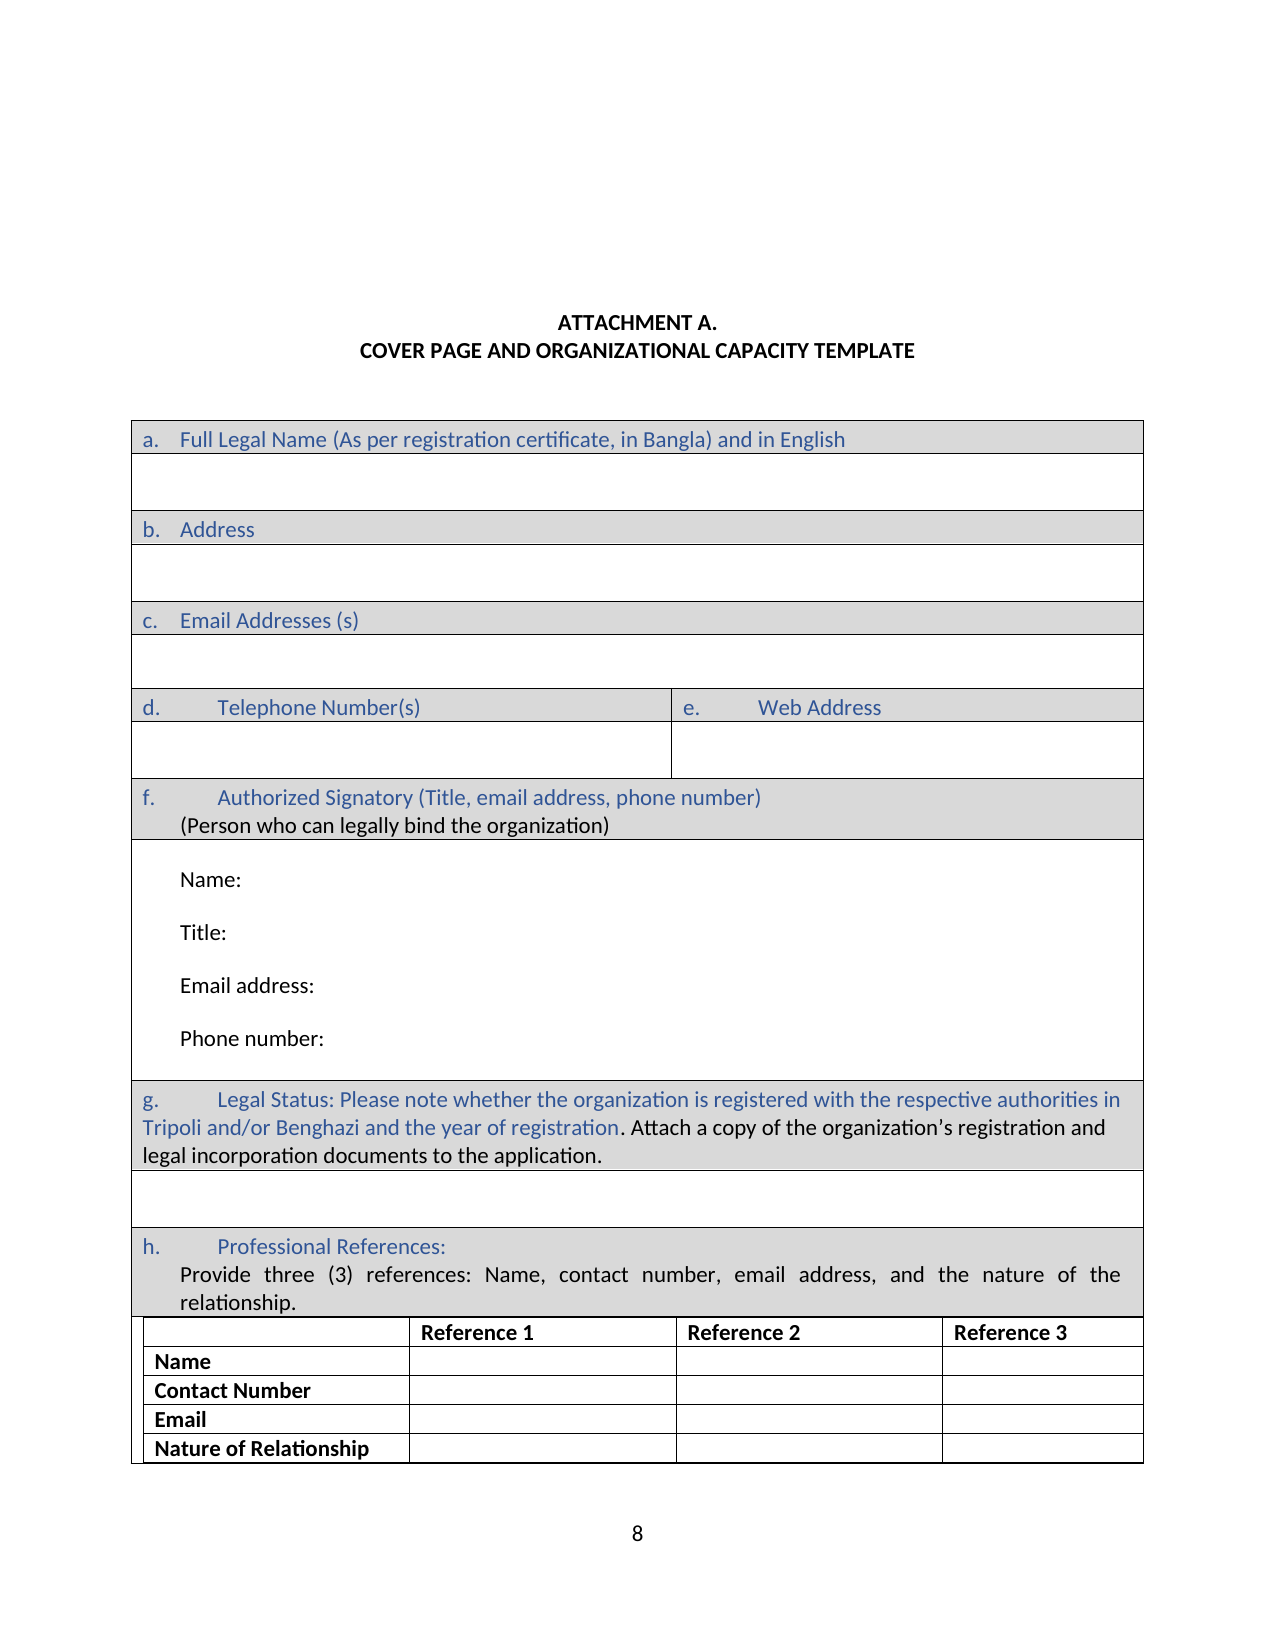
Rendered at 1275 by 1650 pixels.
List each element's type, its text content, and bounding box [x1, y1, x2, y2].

table_cell [677, 1347, 942, 1375]
table_cell Address [132, 511, 1143, 543]
table_cell [672, 722, 1143, 778]
table_cell [144, 1318, 409, 1346]
table_cell Authorized Signatory (Title, email address, phone number) (Person who can legally bind the organization) [132, 779, 1143, 839]
table_cell Legal Status: Please note whether the organization is registered with the respective authorities in Tripoli and/or Benghazi and the year of registration. Attach a copy of the organization’s registration and legal incorporation documents to the application. [132, 1081, 1143, 1169]
table_cell [943, 1405, 1143, 1433]
table_cell [410, 1405, 676, 1433]
table_cell Name: Title: Email address: Phone number: [132, 840, 1143, 1080]
table_cell [132, 1317, 143, 1463]
table_cell [132, 722, 671, 778]
table_cell Web Address [672, 689, 1143, 721]
table_cell [144, 1434, 409, 1462]
table_cell Email Addresses (s) [132, 602, 1143, 634]
table_cell [132, 1171, 1143, 1227]
table_cell [410, 1434, 676, 1462]
table_cell Telephone Number(s) [132, 689, 671, 721]
table_cell [943, 1318, 1143, 1346]
table_cell [677, 1376, 942, 1404]
table_cell [410, 1347, 676, 1375]
table_cell [410, 1376, 676, 1404]
table_cell [144, 1376, 409, 1404]
table_cell [144, 1405, 409, 1433]
table_cell [677, 1434, 942, 1462]
text ATTACHMENT A. [150, 308, 1125, 336]
table_cell [677, 1405, 942, 1433]
table_cell [943, 1434, 1143, 1462]
table_cell [132, 454, 1143, 510]
text Cover Page and Organizational Capacity Template [150, 336, 1125, 364]
table_cell [677, 1318, 942, 1346]
table_header Full Legal Name (As per registration certificate, in Bangla) and in English [132, 421, 1143, 453]
table_cell [943, 1376, 1143, 1404]
table_cell Professional References: Provide three (3) references: Name, contact number, email address, and the nature of the relationship. [132, 1228, 1143, 1316]
table_cell [132, 545, 1143, 601]
table_cell [943, 1347, 1143, 1375]
table_cell [410, 1318, 676, 1346]
table_cell [144, 1347, 409, 1375]
table_cell [132, 635, 1143, 688]
